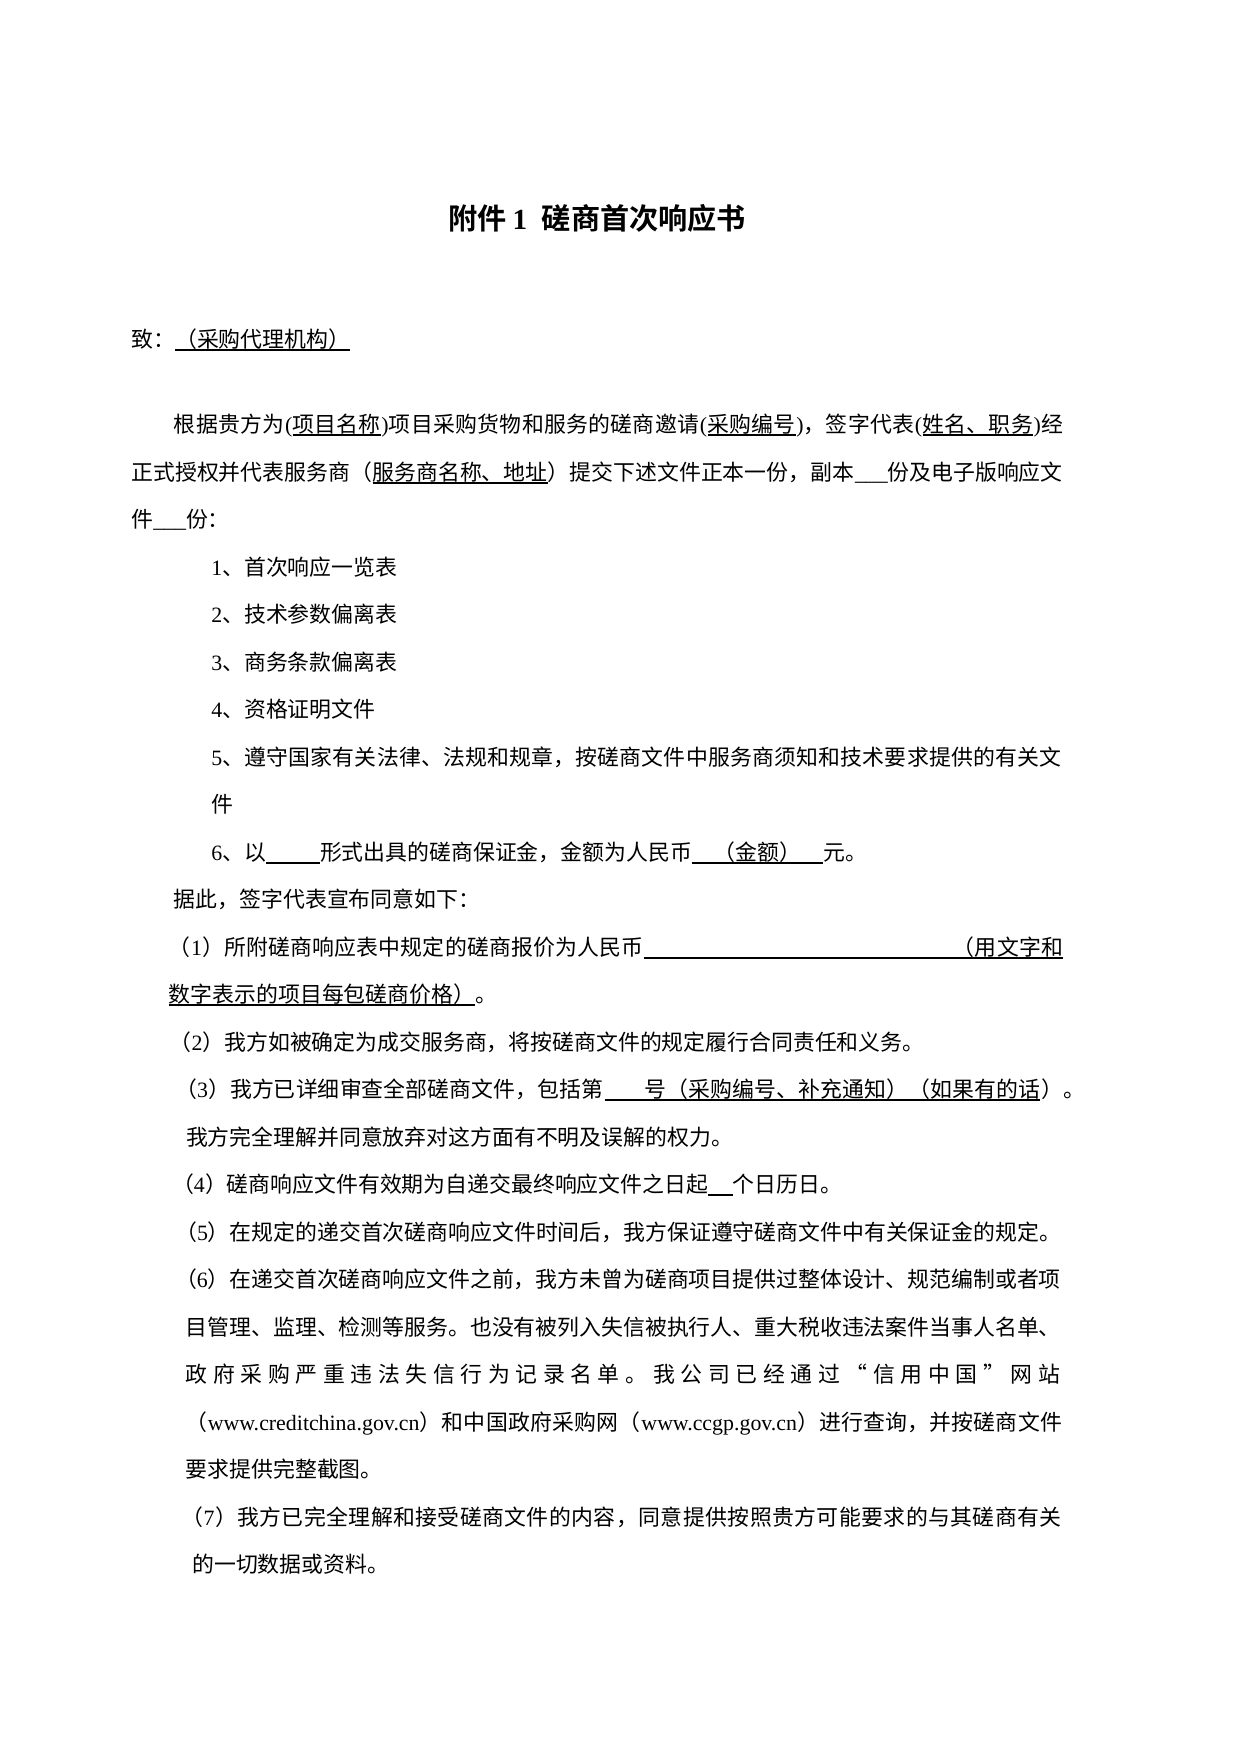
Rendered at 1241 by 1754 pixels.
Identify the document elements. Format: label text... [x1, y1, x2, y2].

subtitle 附件1 磋商首次响应书 [131, 196, 1063, 238]
text （4）磋商响应文件有效期为自递交最终响应文件之日起 个日历日。 [150, 1167, 1063, 1199]
text 致：（采购代理机构） [131, 322, 1063, 353]
text 5、遵守国家有关法律、法规和规章，按磋商文件中服务商须知和技术要求提供的有关文件 [211, 740, 1063, 819]
text 根据贵方为(项目名称)项目采购货物和服务的磋商邀请(采购编号)，签字代表(姓名、职务)经正式授权并代表服务商（服务商名称、地址）提交下述文件正本一份，副本___份及电子版响应文件___份： [131, 407, 1063, 534]
text （7）我方已完全理解和接受磋商文件的内容，同意提供按照贵方可能要求的与其磋商有关的一切数据或资料。 [181, 1500, 1063, 1579]
text （3）我方已详细审查全部磋商文件，包括第 号（采购编号、补充通知）（如果有的话）。我方完全理解并同意放弃对这方面有不明及误解的权力。 [175, 1072, 1063, 1151]
text （1）所附磋商响应表中规定的磋商报价为人民币 （用文字和数字表示的项目每包磋商价格）。 [169, 930, 1063, 1009]
text （2）我方如被确定为成交服务商，将按磋商文件的规定履行合同责任和义务。 [131, 1025, 1063, 1056]
text 3、商务条款偏离表 [211, 645, 1063, 676]
text 6、以 形式出具的磋商保证金，金额为人民币 （金额） 元。 [211, 835, 1063, 866]
text 2、技术参数偏离表 [211, 597, 1063, 629]
text （6）在递交首次磋商响应文件之前，我方未曾为磋商项目提供过整体设计、规范编制或者项目管理、监理、检测等服务。也没有被列入失信被执行人、重大税收违法案件当事人名单、政府采购严重违法失信行为记录名单。我公司已经通过“信用中国”网站（www.creditchina.gov.cn）和中国政府采购网（www.ccgp.gov.cn）进行查询，并按磋商文件要求提供完整截图。 [175, 1262, 1063, 1484]
text 4、资格证明文件 [211, 692, 1063, 724]
text 据此，签字代表宣布同意如下： [174, 882, 1063, 914]
text （5）在规定的递交首次磋商响应文件时间后，我方保证遵守磋商文件中有关保证金的规定。 [175, 1215, 1063, 1246]
text 1、首次响应一览表 [211, 550, 1063, 581]
